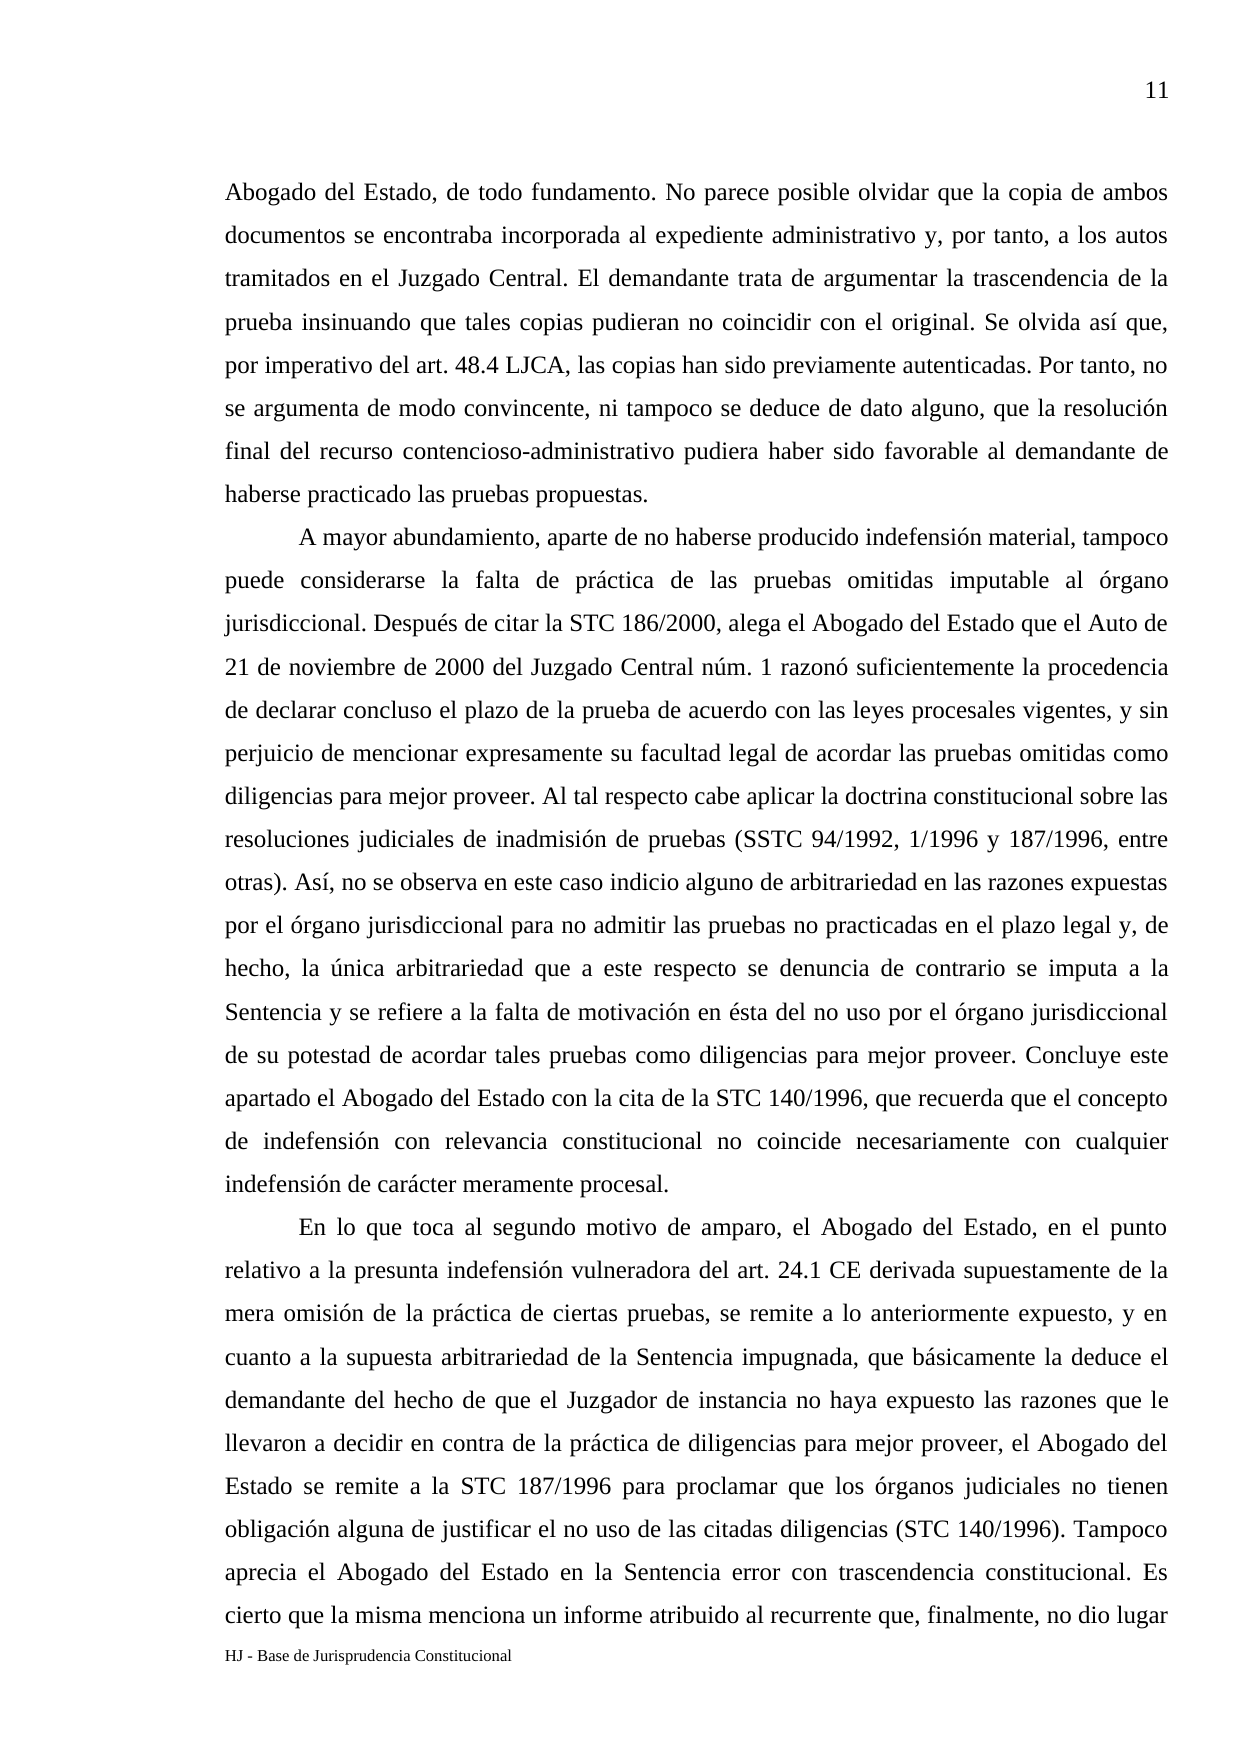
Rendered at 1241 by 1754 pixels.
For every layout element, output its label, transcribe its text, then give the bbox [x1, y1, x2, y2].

text A mayor abundamiento, aparte de no haberse producido indefensión material, tampoco puede considerarse la falta de práctica de las pruebas omitidas imputable al órgano jurisdiccional. Después de citar la STC 186/2000, alega el Abogado del Estado que el Auto de 21 de noviembre de 2000 del Juzgado Central núm. 1 razonó suficientemente la procedencia de declarar concluso el plazo de la prueba de acuerdo con las leyes procesales vigentes, y sin perjuicio de mencionar expresamente su facultad legal de acordar las pruebas omitidas como diligencias para mejor proveer. Al tal respecto cabe aplicar la doctrina constitucional sobre las resoluciones judiciales de inadmisión de pruebas (SSTC 94/1992, 1/1996 y 187/1996, entre otras). Así, no se observa en este caso indicio alguno de arbitrariedad en las razones expuestas por el órgano jurisdiccional para no admitir las pruebas no practicadas en el plazo legal y, de hecho, la única arbitrariedad que a este respecto se denuncia de contrario se imputa a la Sentencia y se refiere a la falta de motivación en ésta del no uso por el órgano jurisdiccional de su potestad de acordar tales pruebas como diligencias para mejor proveer. Concluye este apartado el Abogado del Estado con la cita de la STC 140/1996, que recuerda que el concepto de indefensión con relevancia constitucional no coincide necesariamente con cualquier indefensión de carácter meramente procesal. [224, 522, 1169, 1198]
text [224, 1212, 1169, 1629]
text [224, 177, 1169, 508]
